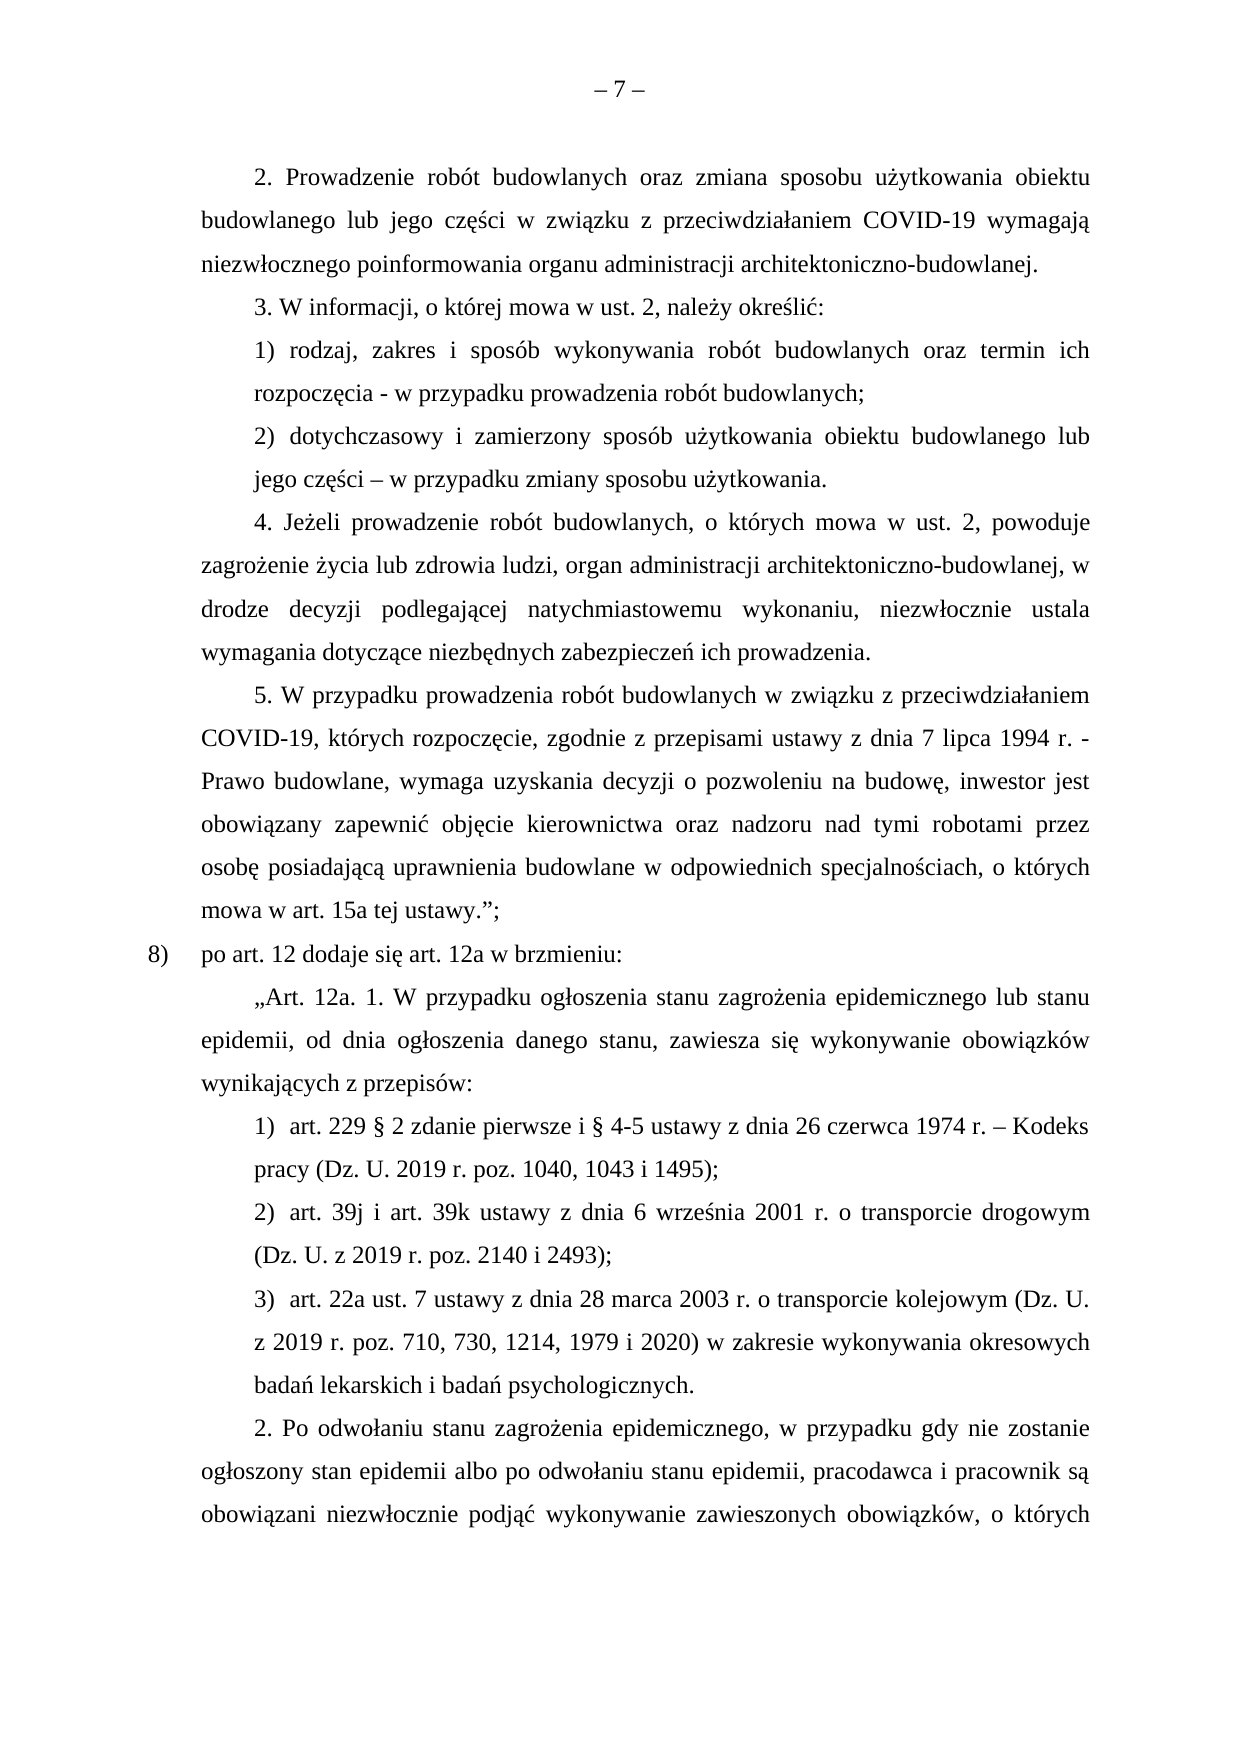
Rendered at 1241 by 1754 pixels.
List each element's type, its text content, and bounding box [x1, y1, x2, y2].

text 5. W przypadku prowadzenia robót budowlanych w związku z przeciwdziałaniem COVID-19, których rozpoczęcie, zgodnie z przepisami ustawy z dnia 7 lipca 1994 r. - Prawo budowlane, wymaga uzyskania decyzji o pozwoleniu na budowę, inwestor jest obowiązany zapewnić objęcie kierownictwa oraz nadzoru nad tymi robotami przez osobę posiadającą uprawnienia budowlane w odpowiednich specjalnościach, o których mowa w art. 15a tej ustawy.”; [201, 680, 1091, 924]
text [201, 1413, 1091, 1528]
text 2. Prowadzenie robót budowlanych oraz zmiana sposobu użytkowania obiektu budowlanego lub jego części w związku z przeciwdziałaniem COVID-19 wymagają niezwłocznego poinformowania organu administracji architektoniczno-budowlanej. [201, 162, 1091, 277]
text 2) art. 39j i art. 39k ustawy z dnia 6 września 2001 r. o transporcie drogowym (Dz. U. z 2019 r. poz. 2140 i 2493); [254, 1197, 1091, 1269]
text 3) art. 22a ust. 7 ustawy z dnia 28 marca 2003 r. o transporcie kolejowym (Dz. U. z 2019 r. poz. 710, 730, 1214, 1979 i 2020) w zakresie wykonywania okresowych badań lekarskich i badań psychologicznych. [254, 1284, 1091, 1399]
text „Art. 12a. 1. W przypadku ogłoszenia stanu zagrożenia epidemicznego lub stanu epidemii, od dnia ogłoszenia danego stanu, zawiesza się wykonywanie obowiązków wynikających z przepisów: [201, 982, 1091, 1097]
text 1) rodzaj, zakres i sposób wykonywania robót budowlanych oraz termin ich rozpoczęcia - w przypadku prowadzenia robót budowlanych; [254, 335, 1091, 407]
text 3. W informacji, o której mowa w ust. 2, należy określić: [201, 292, 1091, 321]
text 8) po art. 12 dodaje się art. 12a w brzmieniu: [148, 939, 1091, 967]
text 4. Jeżeli prowadzenie robót budowlanych, o których mowa w ust. 2, powoduje zagrożenie życia lub zdrowia ludzi, organ administracji architektoniczno-budowlanej, w drodze decyzji podlegającej natychmiastowemu wykonaniu, niezwłocznie ustala wymagania dotyczące niezbędnych zabezpieczeń ich prowadzenia. [201, 507, 1091, 666]
text 1) art. 229 § 2 zdanie pierwsze i § 4-5 ustawy z dnia 26 czerwca 1974 r. – Kodeks pracy (Dz. U. 2019 r. poz. 1040, 1043 i 1495); [254, 1111, 1091, 1183]
text 2) dotychczasowy i zamierzony sposób użytkowania obiektu budowlanego lub jego części – w przypadku zmiany sposobu użytkowania. [254, 421, 1091, 493]
